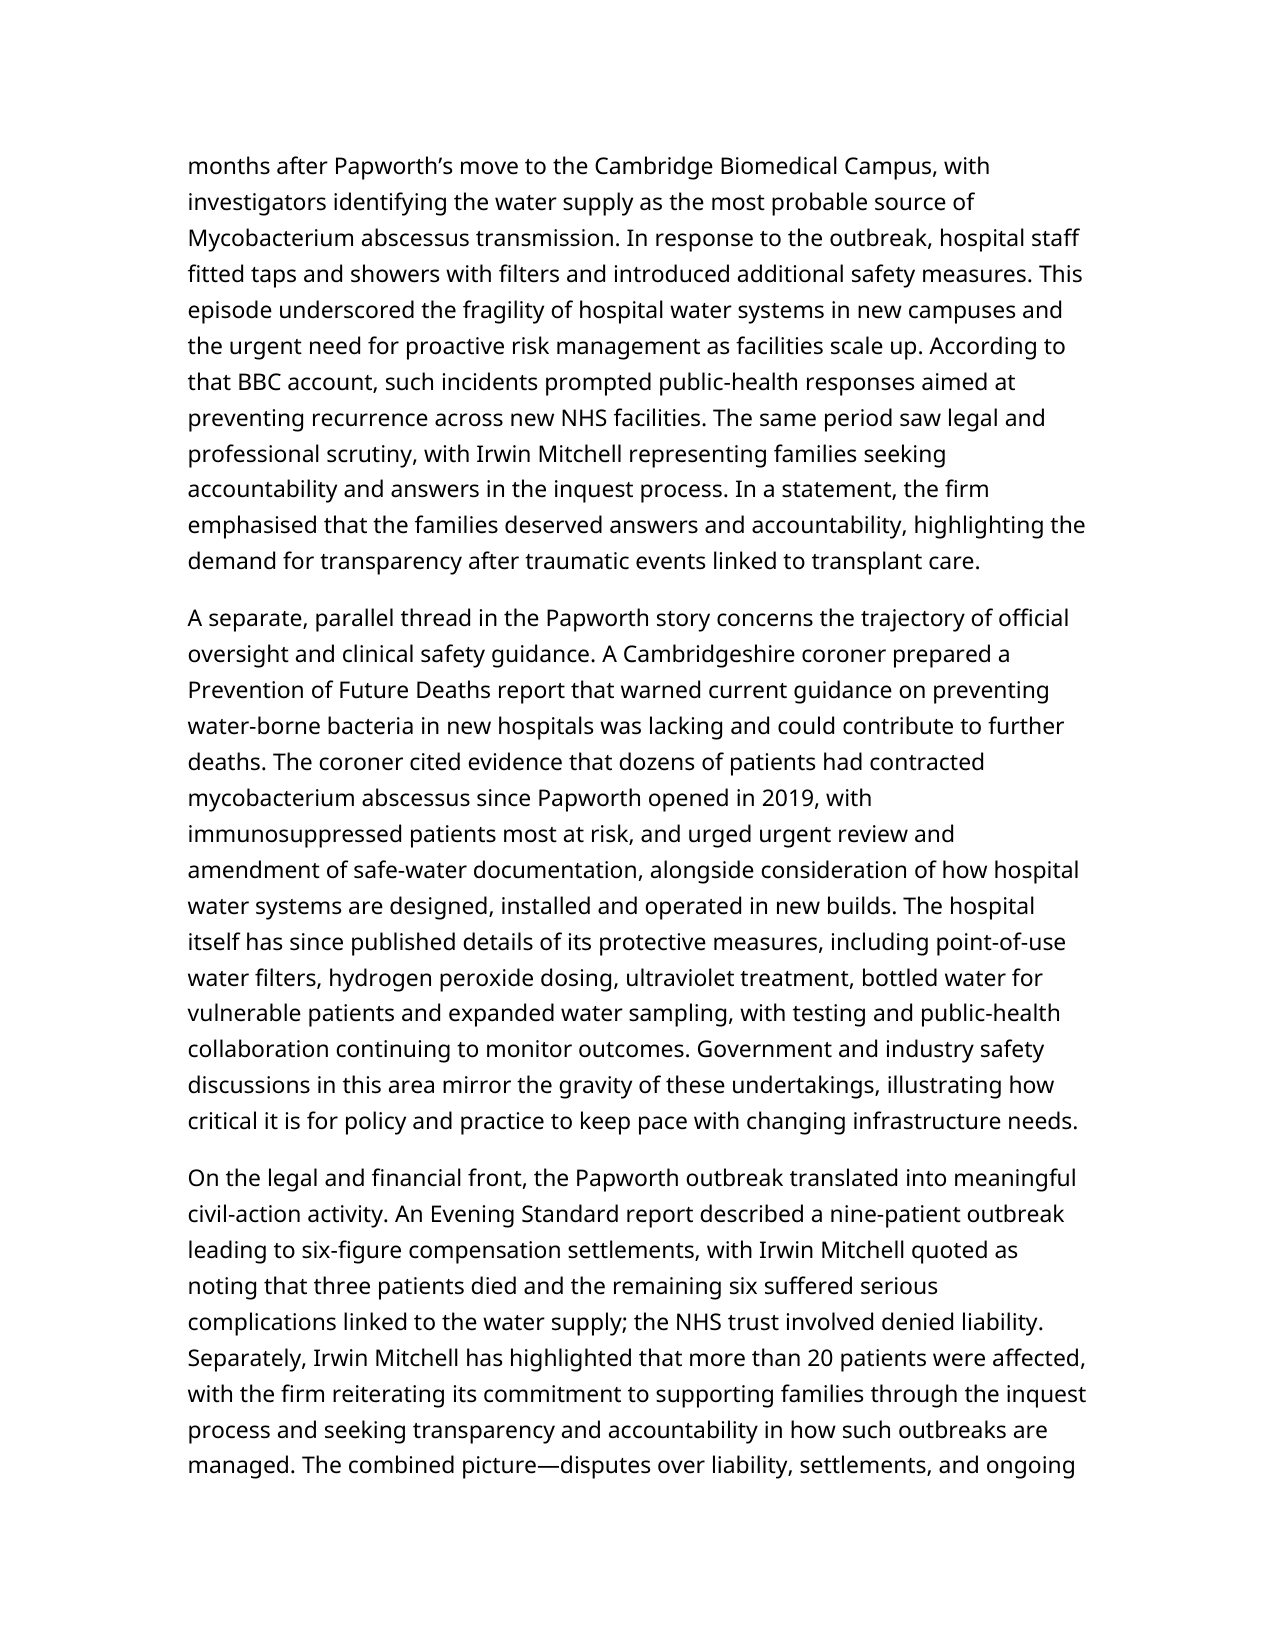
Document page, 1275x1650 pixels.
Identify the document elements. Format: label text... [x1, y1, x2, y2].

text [187, 1162, 1087, 1481]
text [187, 150, 1087, 577]
text A separate, parallel thread in the Papworth story concerns the trajectory of official oversight and clinical safety guidance. A Cambridgeshire coroner prepared a Prevention of Future Deaths report that warned current guidance on preventing water-borne bacteria in new hospitals was lacking and could contribute to further deaths. The coroner cited evidence that dozens of patients had contracted mycobacterium abscessus since Papworth opened in 2019, with immunosuppressed patients most at risk, and urged urgent review and amendment of safe-water documentation, alongside consideration of how hospital water systems are designed, installed and operated in new builds. The hospital itself has since published details of its protective measures, including point-of-use water filters, hydrogen peroxide dosing, ultraviolet treatment, bottled water for vulnerable patients and expanded water sampling, with testing and public-health collaboration continuing to monitor outcomes. Government and industry safety discussions in this area mirror the gravity of these undertakings, illustrating how critical it is for policy and practice to keep pace with changing infrastructure needs. [187, 602, 1087, 1136]
